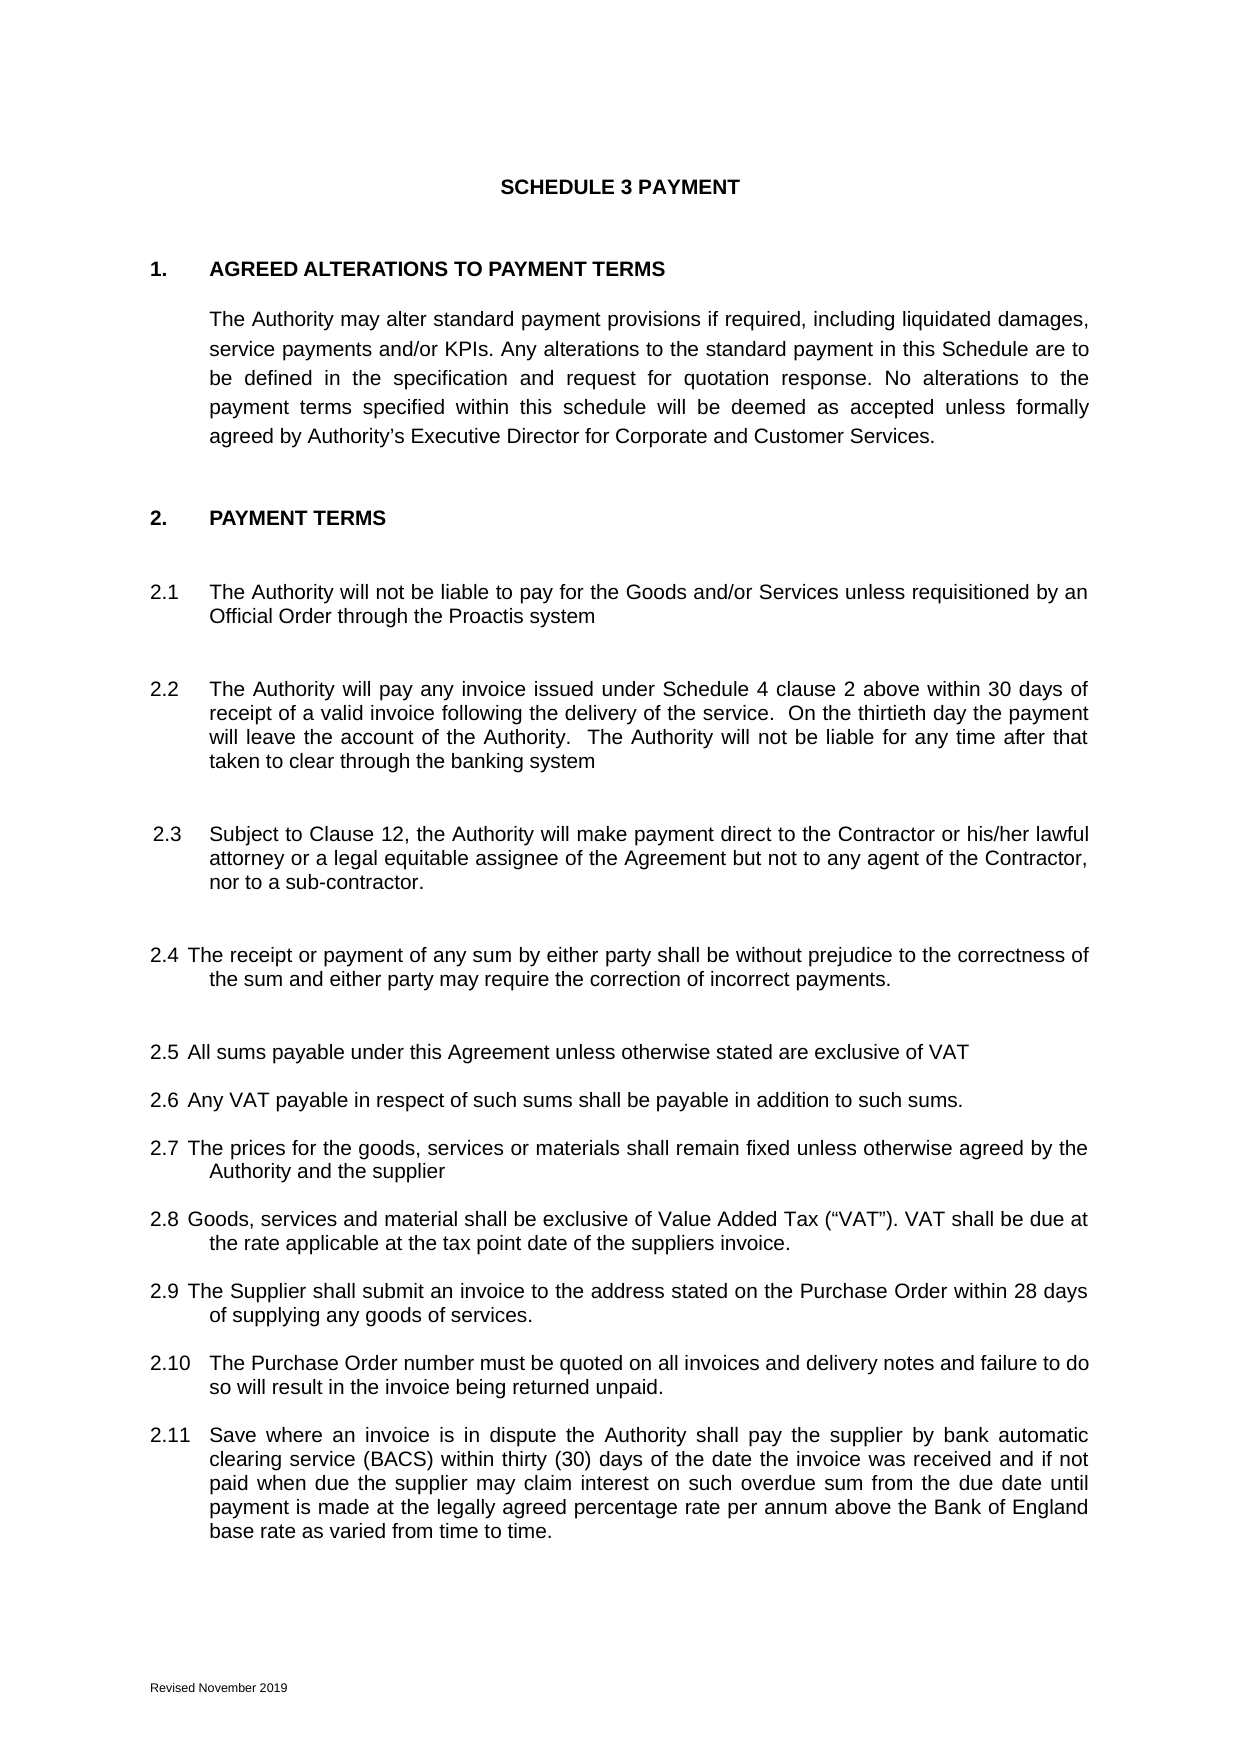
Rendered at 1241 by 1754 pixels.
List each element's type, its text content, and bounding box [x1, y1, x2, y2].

subtitle PAYMENT TERMS [150, 506, 1090, 530]
text 2.3 Subject to Clause 12, the Authority will make payment direct to the Contractor or his/her lawful attorney or a legal equitable assignee of the Agreement but not to any agent of the Contractor, nor to a sub-contractor. [153, 822, 1090, 894]
list Save where an invoice is in dispute the Authority shall pay the supplier by bank automatic clearing service (BACS) within thirty (30) days of the date the invoice was received and if not paid when due the supplier may claim interest on such overdue sum from the due date until payment is made at the legally agreed percentage rate per annum above the Bank of England base rate as varied from time to time. [150, 1423, 1090, 1543]
list Any VAT payable in respect of such sums shall be payable in addition to such sums. [150, 1087, 1090, 1111]
text 2.1 The Authority will not be liable to pay for the Goods and/or Services unless requisitioned by an Official Order through the Proactis system [150, 580, 1090, 628]
text schedule 3 Payment [150, 175, 1090, 199]
list The Purchase Order number must be quoted on all invoices and delivery notes and failure to do so will result in the invoice being returned unpaid. [150, 1351, 1090, 1399]
subtitle Agreed Alterations to PAYMENT TERMS [150, 257, 1090, 281]
list Goods, services and material shall be exclusive of Value Added Tax (“VAT”). VAT shall be due at the rate applicable at the tax point date of the suppliers invoice. [150, 1207, 1090, 1255]
list The Supplier shall submit an invoice to the address stated on the Purchase Order within 28 days of supplying any goods of services. [150, 1279, 1090, 1327]
text 2.2 The Authority will pay any invoice issued under Schedule 4 clause 2 above within 30 days of receipt of a valid invoice following the delivery of the service. On the thirtieth day the payment will leave the account of the Authority. The Authority will not be liable for any time after that taken to clear through the banking system [150, 677, 1090, 773]
list The prices for the goods, services or materials shall remain fixed unless otherwise agreed by the Authority and the supplier [150, 1135, 1090, 1183]
list The receipt or payment of any sum by either party shall be without prejudice to the correctness of the sum and either party may require the correction of incorrect payments. [150, 943, 1090, 991]
list All sums payable under this Agreement unless otherwise stated are exclusive of VAT [150, 1039, 1090, 1063]
text The Authority may alter standard payment provisions if required, including liquidated damages, service payments and/or KPIs. Any alterations to the standard payment in this Schedule are to be defined in the specification and request for quotation response. No alterations to the payment terms specified within this schedule will be deemed as accepted unless formally agreed by Authority’s Executive Director for Corporate and Customer Services. [209, 302, 1090, 448]
